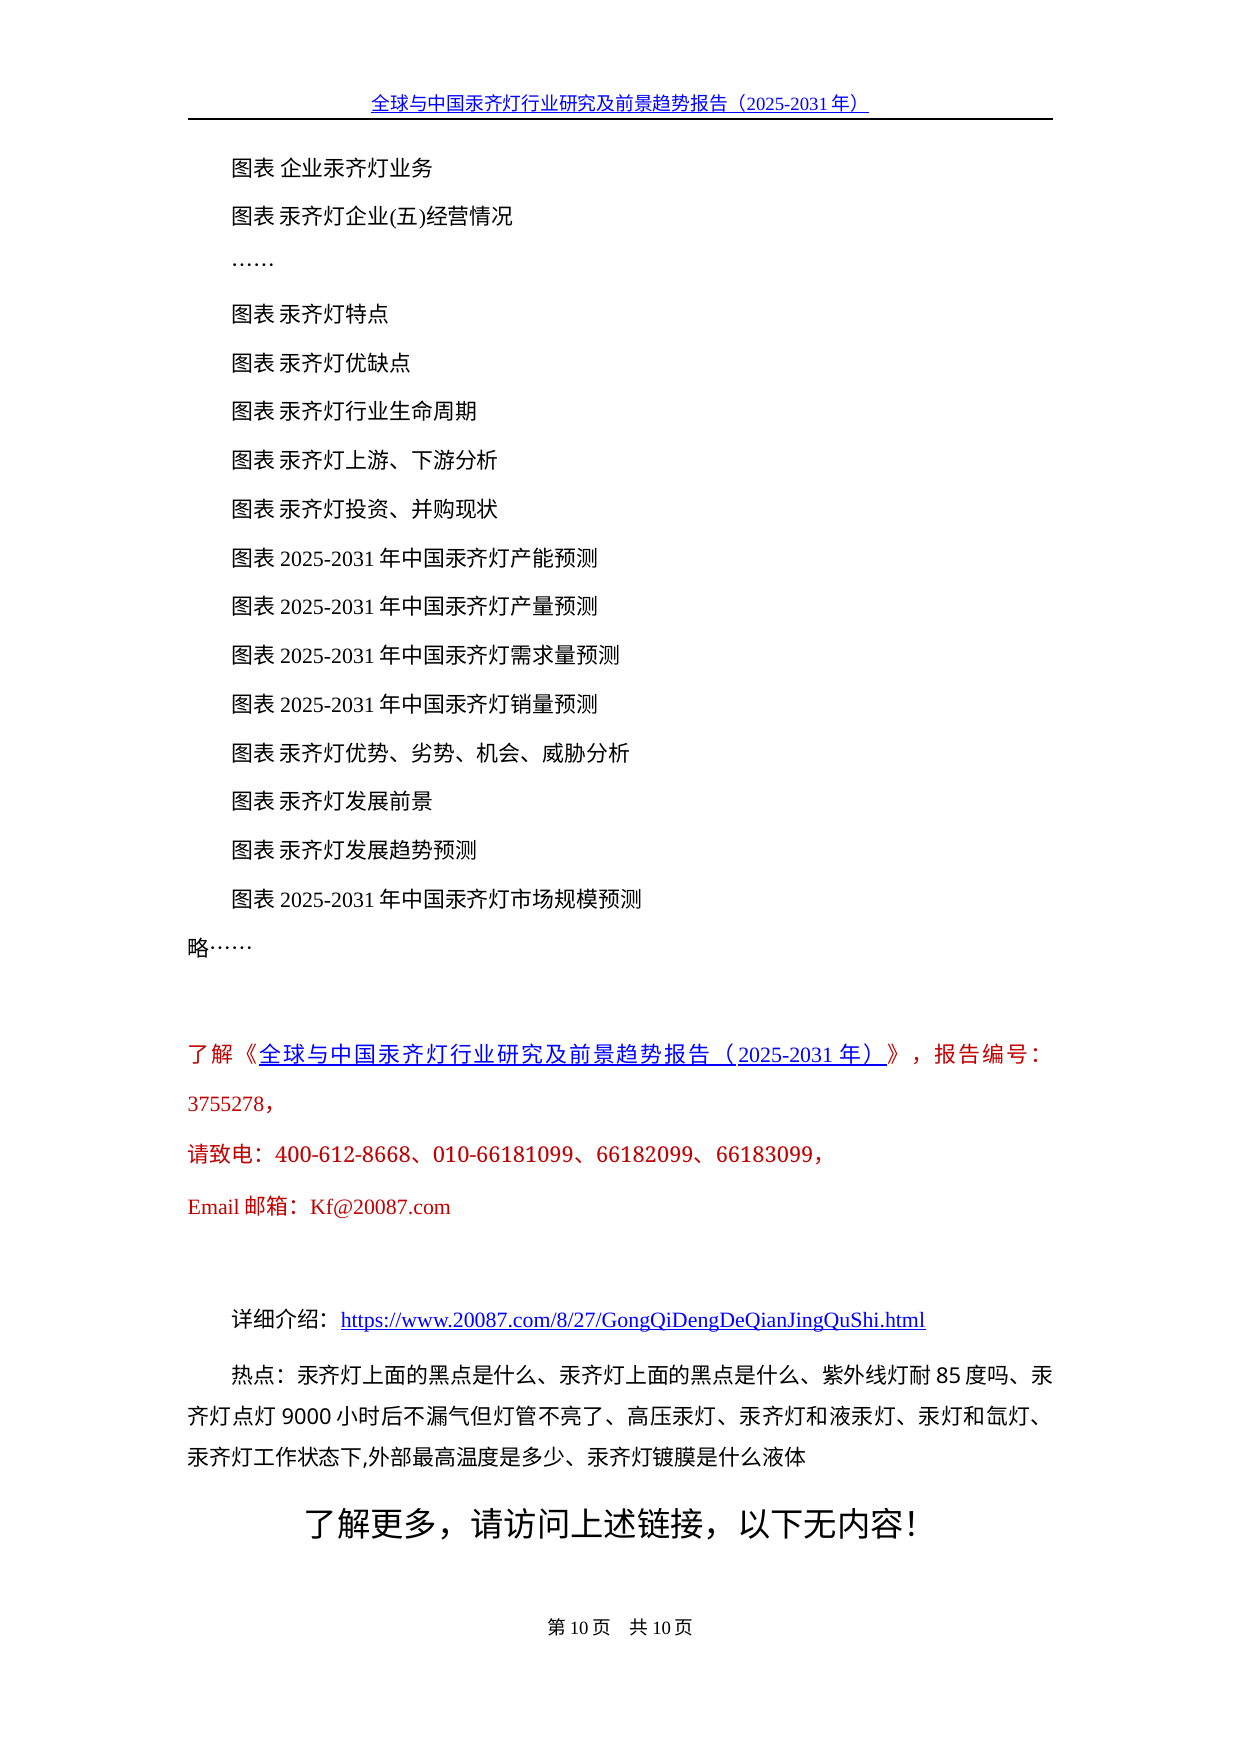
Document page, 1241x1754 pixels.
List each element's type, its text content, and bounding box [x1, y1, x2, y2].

text 了解《全球与中国汞齐灯行业研究及前景趋势报告（2025-2031年）》，报告编号：3755278， [187, 1037, 1053, 1118]
title 了解更多，请访问上述链接，以下无内容！ [187, 1489, 1053, 1554]
text 详细介绍：https://www.20087.com/8/27/GongQiDengDeQianJingQuShi.html [187, 1301, 1053, 1334]
text Email邮箱：Kf@20087.com [187, 1188, 1053, 1221]
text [187, 150, 1053, 963]
text 热点：汞齐灯上面的黑点是什么、汞齐灯上面的黑点是什么、紫外线灯耐85度吗、汞齐灯点灯9000小时后不漏气但灯管不亮了、高压汞灯、汞齐灯和液汞灯、汞灯和氙灯、汞齐灯工作状态下,外部最高温度是多少、汞齐灯镀膜是什么液体 [187, 1358, 1053, 1472]
text 请致电：400-612-8668、010-66181099、66182099、66183099， [187, 1137, 1053, 1169]
